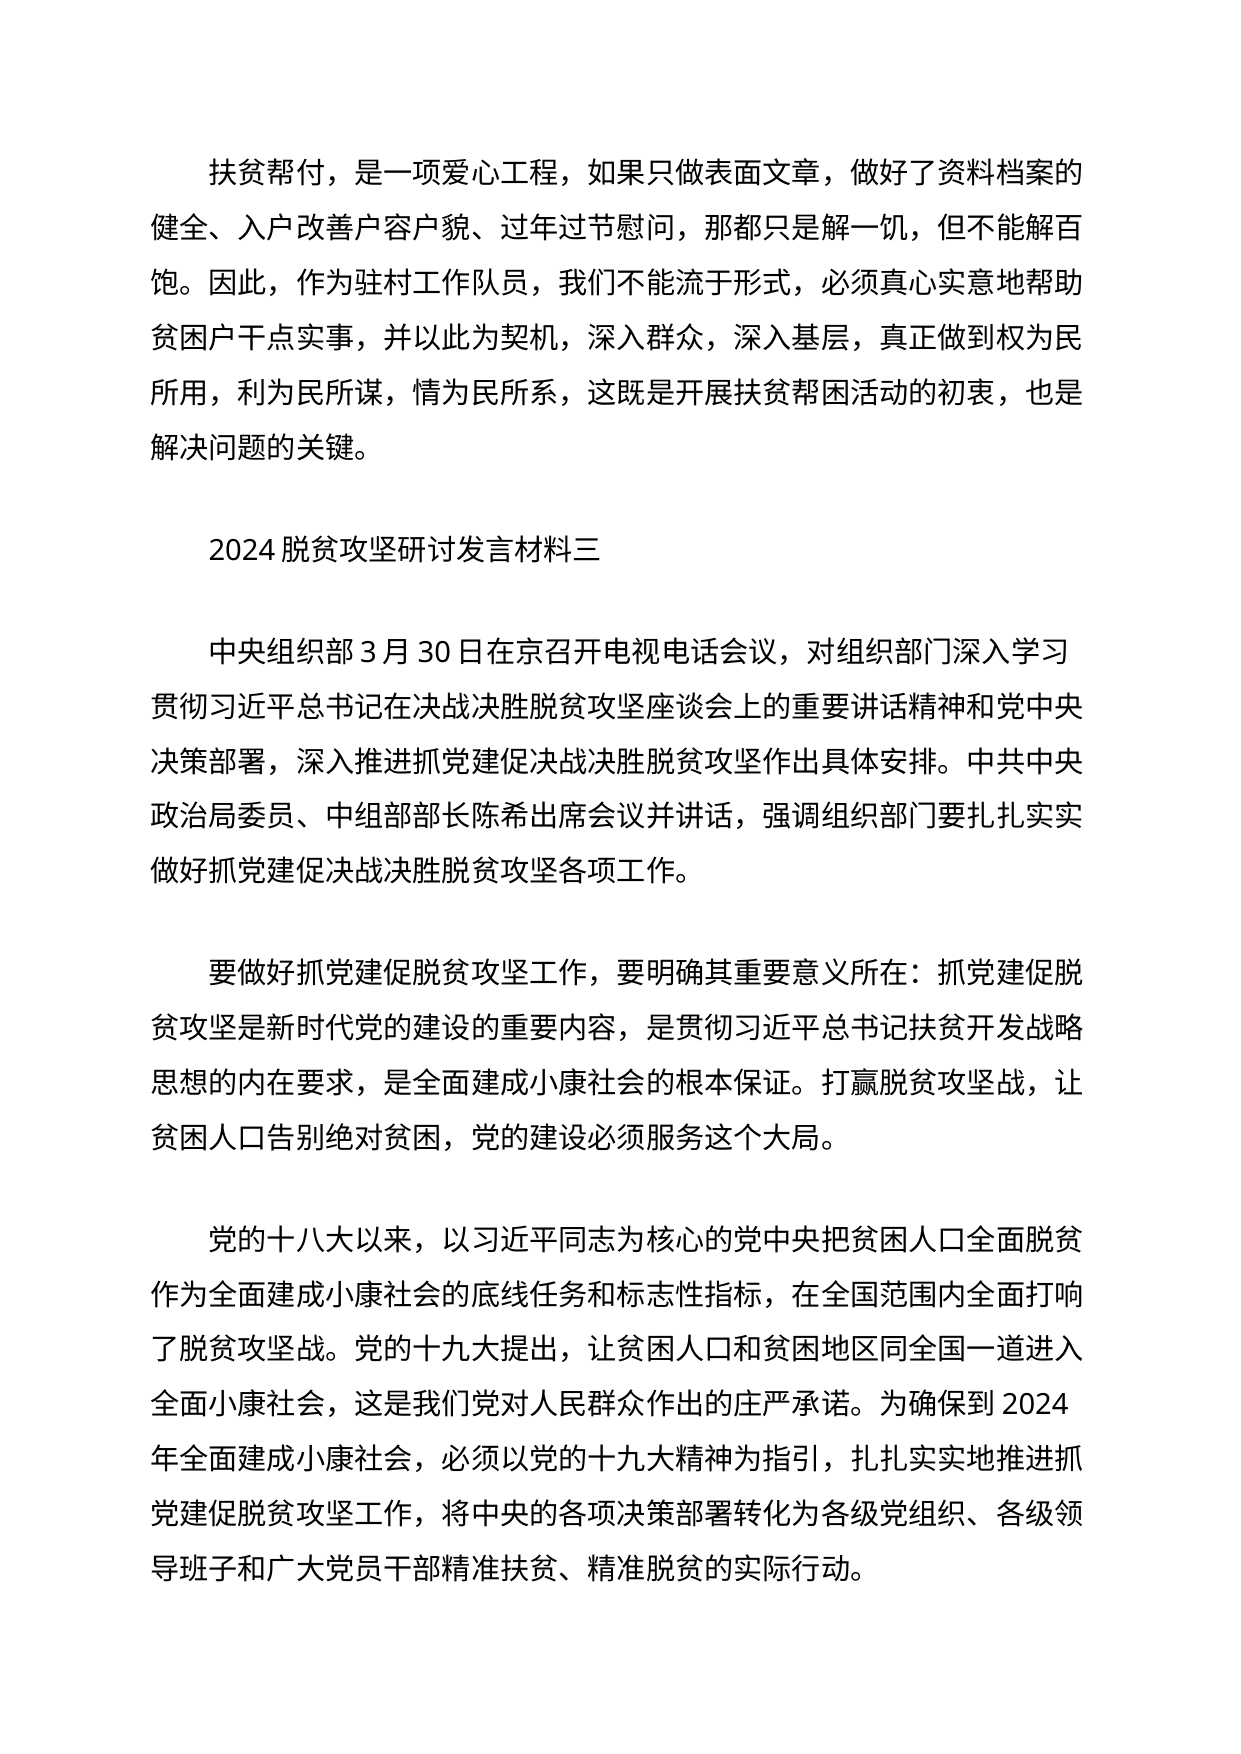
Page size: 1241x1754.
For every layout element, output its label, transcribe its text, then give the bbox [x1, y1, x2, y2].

text 党的十八大以来，以习近平同志为核心的党中央把贫困人口全面脱贫作为全面建成小康社会的底线任务和标志性指标，在全国范围内全面打响了脱贫攻坚战。党的十九大提出，让贫困人口和贫困地区同全国一道进入全面小康社会，这是我们党对人民群众作出的庄严承诺。为确保到2024年全面建成小康社会，必须以党的十九大精神为指引，扎扎实实地推进抓党建促脱贫攻坚工作，将中央的各项决策部署转化为各级党组织、各级领导班子和广大党员干部精准扶贫、精准脱贫的实际行动。 [150, 1216, 1090, 1588]
text 中央组织部3月30日在京召开电视电话会议，对组织部门深入学习贯彻习近平总书记在决战决胜脱贫攻坚座谈会上的重要讲话精神和党中央决策部署，深入推进抓党建促决战决胜脱贫攻坚作出具体安排。中共中央政治局委员、中组部部长陈希出席会议并讲话，强调组织部门要扎扎实实做好抓党建促决战决胜脱贫攻坚各项工作。 [150, 628, 1090, 890]
text 2024脱贫攻坚研讨发言材料三 [150, 526, 1090, 569]
text 扶贫帮付，是一项爱心工程，如果只做表面文章，做好了资料档案的健全、入户改善户容户貌、过年过节慰问，那都只是解一饥，但不能解百饱。因此，作为驻村工作队员，我们不能流于形式，必须真心实意地帮助贫困户干点实事，并以此为契机，深入群众，深入基层，真正做到权为民所用，利为民所谋，情为民所系，这既是开展扶贫帮困活动的初衷，也是解决问题的关键。 [150, 150, 1090, 467]
text 要做好抓党建促脱贫攻坚工作，要明确其重要意义所在：抓党建促脱贫攻坚是新时代党的建设的重要内容，是贯彻习近平总书记扶贫开发战略思想的内在要求，是全面建成小康社会的根本保证。打赢脱贫攻坚战，让贫困人口告别绝对贫困，党的建设必须服务这个大局。 [150, 950, 1090, 1157]
